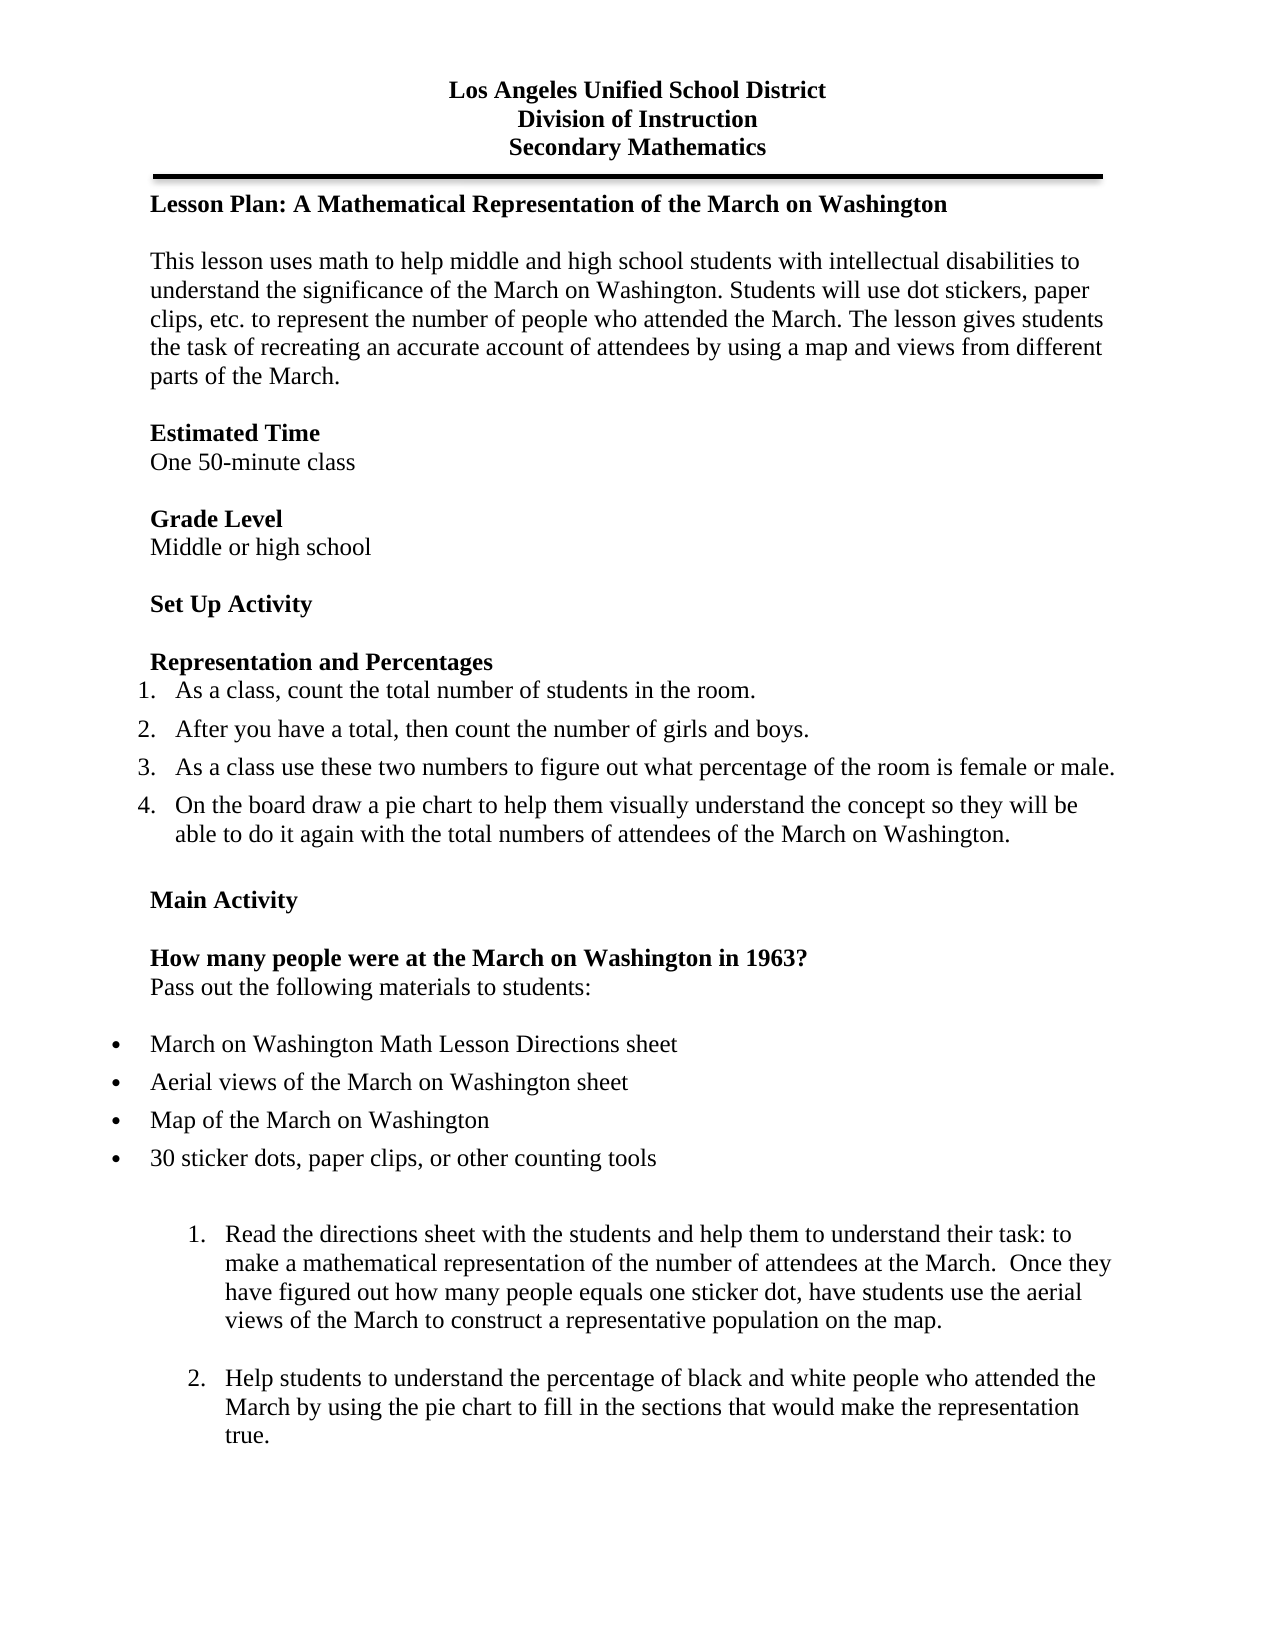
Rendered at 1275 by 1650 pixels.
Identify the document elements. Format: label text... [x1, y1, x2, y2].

list Aerial views of the March on Washington sheet [112, 1067, 1125, 1096]
list 30 sticker dots, paper clips, or other counting tools [112, 1143, 1125, 1172]
text Set Up Activity [150, 589, 1125, 618]
list As a class, count the total number of students in the room. [137, 676, 1125, 704]
text Middle or high school [150, 532, 1125, 561]
text Grade Level [150, 504, 1125, 532]
text How many people were at the March on Washington in 1963? [150, 943, 1125, 972]
text Main Activity [150, 886, 1125, 914]
list March on Washington Math Lesson Directions sheet [112, 1029, 1125, 1057]
text Lesson Plan: A Mathematical Representation of the March on Washington [150, 189, 1125, 218]
list On the board draw a pie chart to help them visually understand the concept so they will be able to do it again with the total numbers of attendees of the March on Washington. [137, 790, 1125, 847]
list Map of the March on Washington [112, 1105, 1125, 1134]
list As a class use these two numbers to figure out what percentage of the room is female or male. [137, 752, 1125, 781]
list After you have a total, then count the number of girls and boys. [137, 714, 1125, 742]
text Representation and Percentages [150, 647, 1125, 676]
list Read the directions sheet with the students and help them to understand their task: to make a mathematical representation of the number of attendees at the March. Once they have figured out how many people equals one sticker dot, have students use the aerial views of the March to construct a representative population on the map. [187, 1219, 1125, 1334]
list Help students to understand the percentage of black and white people who attended the March by using the pie chart to fill in the sections that would make the representation true. [187, 1363, 1125, 1449]
text One 50-minute class [150, 447, 1125, 476]
text This lesson uses math to help middle and high school students with intellectual disabilities to understand the significance of the March on Washington. Students will use dot stickers, paper clips, etc. to represent the number of people who attended the March. The lesson gives students the task of recreating an accurate account of attendees by using a map and views from different parts of the March. [150, 246, 1125, 390]
text Pass out the following materials to students: [150, 972, 1125, 1001]
text Estimated Time [150, 418, 1125, 447]
